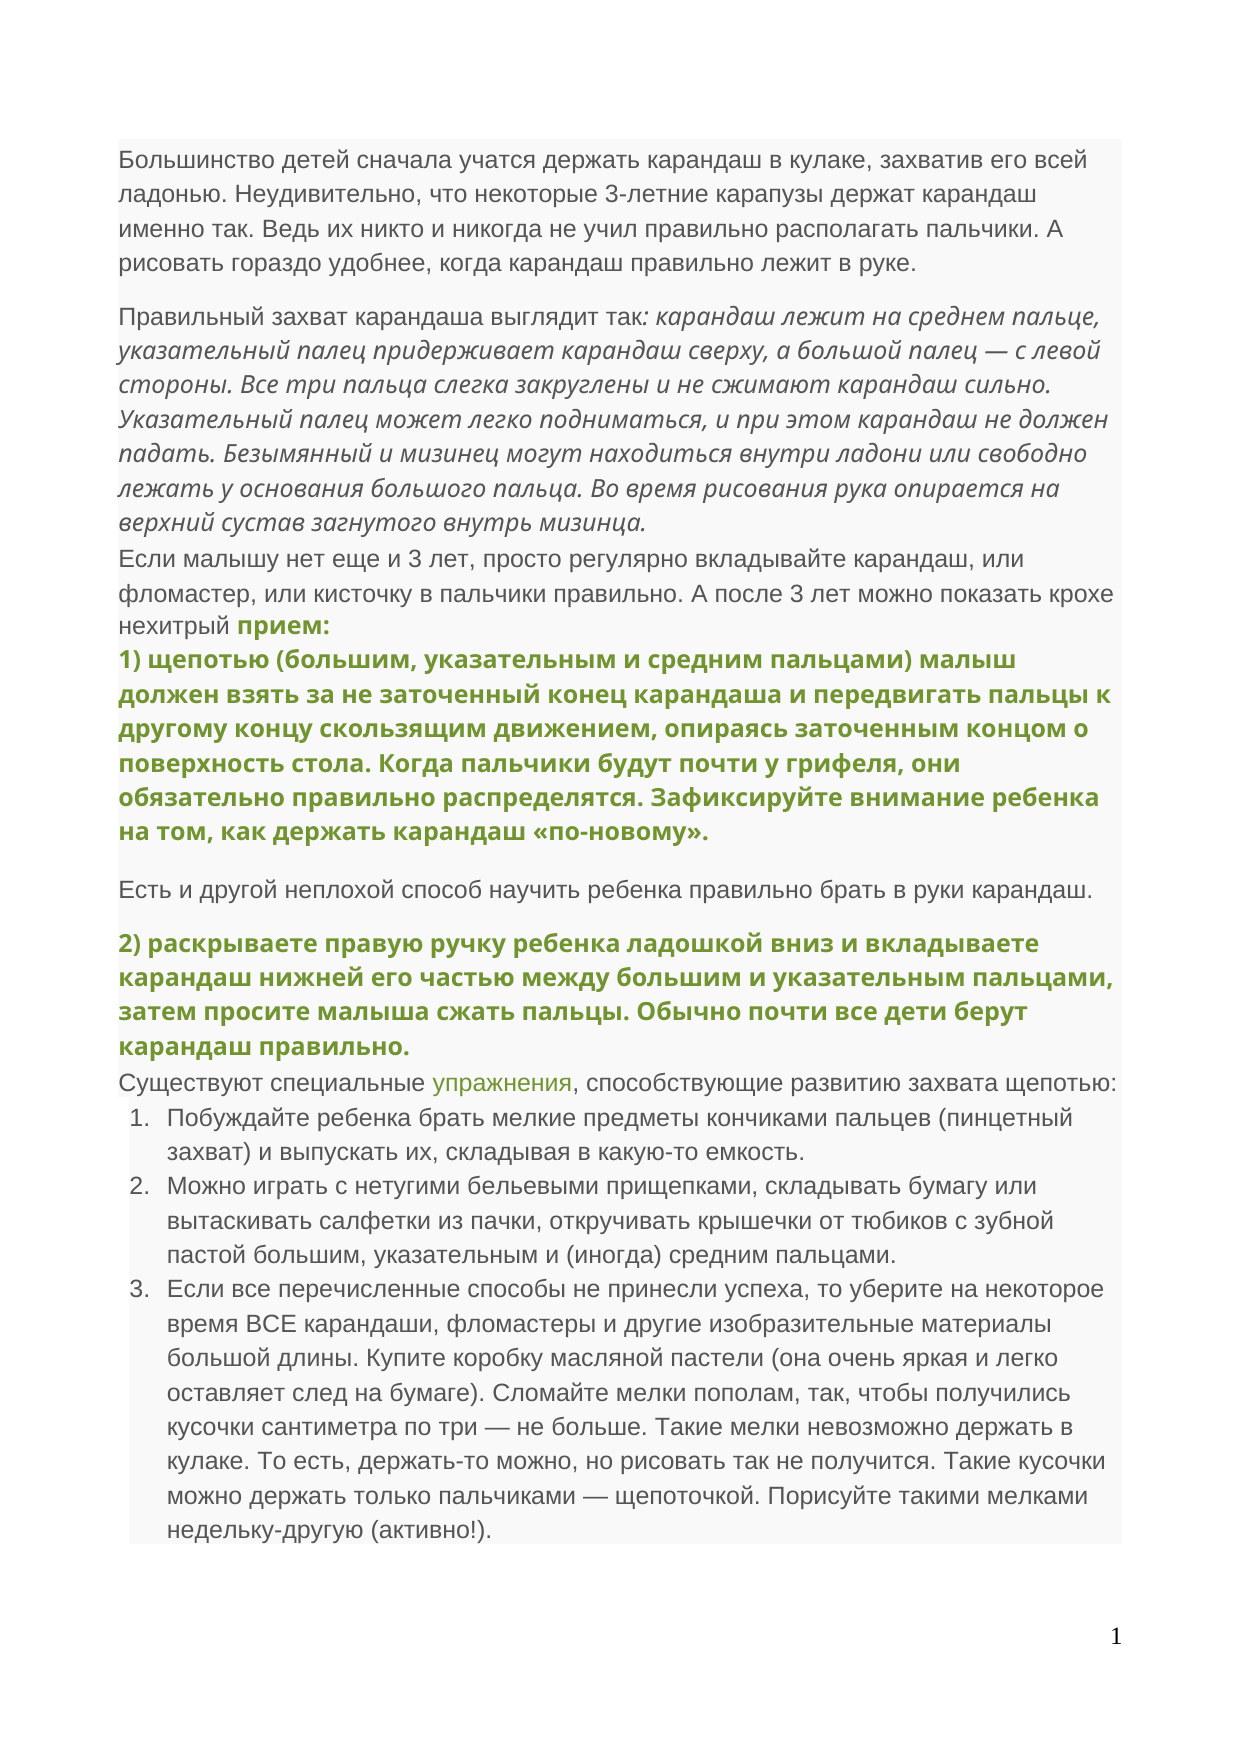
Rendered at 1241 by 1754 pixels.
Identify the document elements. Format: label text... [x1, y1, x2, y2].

text Если малышу нет еще и 3 лет, просто регулярно вкладывайте карандаш, или фломастер, или кисточку в пальчики правильно. А после 3 лет можно показать крохе нехитрый прием: [118, 539, 1122, 642]
text Существуют специальные упражнения, способствующие развитию захвата щепотью: [118, 1062, 1122, 1097]
text Есть и другой неплохой способ научить ребенка правильно брать в руки карандаш. [118, 869, 1122, 904]
text Правильный захват карандаша выглядит так: карандаш лежит на среднем пальце, указательный палец придерживает карандаш сверху, а большой палец — с левой стороны. Все три пальца слегка закруглены и не сжимают карандаш сильно. Указательный палец может легко подниматься, и при этом карандаш не должен падать. Безымянный и мизинец могут находиться внутри ладони или свободно лежать у основания большого пальца. Во время рисования рука опирается на верхний сустав загнутого внутрь мизинца. [118, 298, 1122, 539]
list Можно играть с нетугими бельевыми прищепками, складывать бумагу или вытаскивать салфетки из пачки, откручивать крышечки от тюбиков с зубной пастой большим, указательным и (иногда) средним пальцами. [129, 1166, 1122, 1269]
text 1) щепотью (большим, указательным и средним пальцами) малыш должен взять за не заточенный конец карандаша и передвигать пальцы к другому концу скользящим движением, опираясь заточенным концом о поверхность стола. Когда пальчики будут почти у грифеля, они обязательно правильно распределятся. Зафиксируйте внимание ребенка на том, как держать карандаш «по-новому». [118, 642, 1122, 848]
list Если все перечисленные способы не принесли успеха, то уберите на некоторое время ВСЕ карандаши, фломастеры и другие изобразительные материалы большой длины. Купите коробку масляной пастели (она очень яркая и легко оставляет след на бумаге). Сломайте мелки пополам, так, чтобы получились кусочки сантиметра по три — не больше. Такие мелки невозможно держать в кулаке. То есть, держать-то можно, но рисовать так не получится. Такие кусочки можно держать только пальчиками — щепоточкой. Порисуйте такими мелками недельку-другую (активно!). [129, 1269, 1122, 1544]
list Побуждайте ребенка брать мелкие предметы кончиками пальцев (пинцетный захват) и выпускать их, складывая в какую-то емкость. [129, 1097, 1122, 1166]
text Большинство детей сначала учатся держать карандаш в кулаке, захватив его всей ладонью. Неудивительно, что некоторые 3-летние карапузы держат карандаш именно так. Ведь их никто и никогда не учил правильно располагать пальчики. А рисовать гораздо удобнее, когда карандаш правильно лежит в руке. [118, 139, 1122, 277]
text 2) раскрываете правую ручку ребенка ладошкой вниз и вкладываете карандаш нижней его частью между большим и указательным пальцами, затем просите малыша сжать пальцы. Обычно почти все дети берут карандаш правильно. [118, 925, 1122, 1062]
